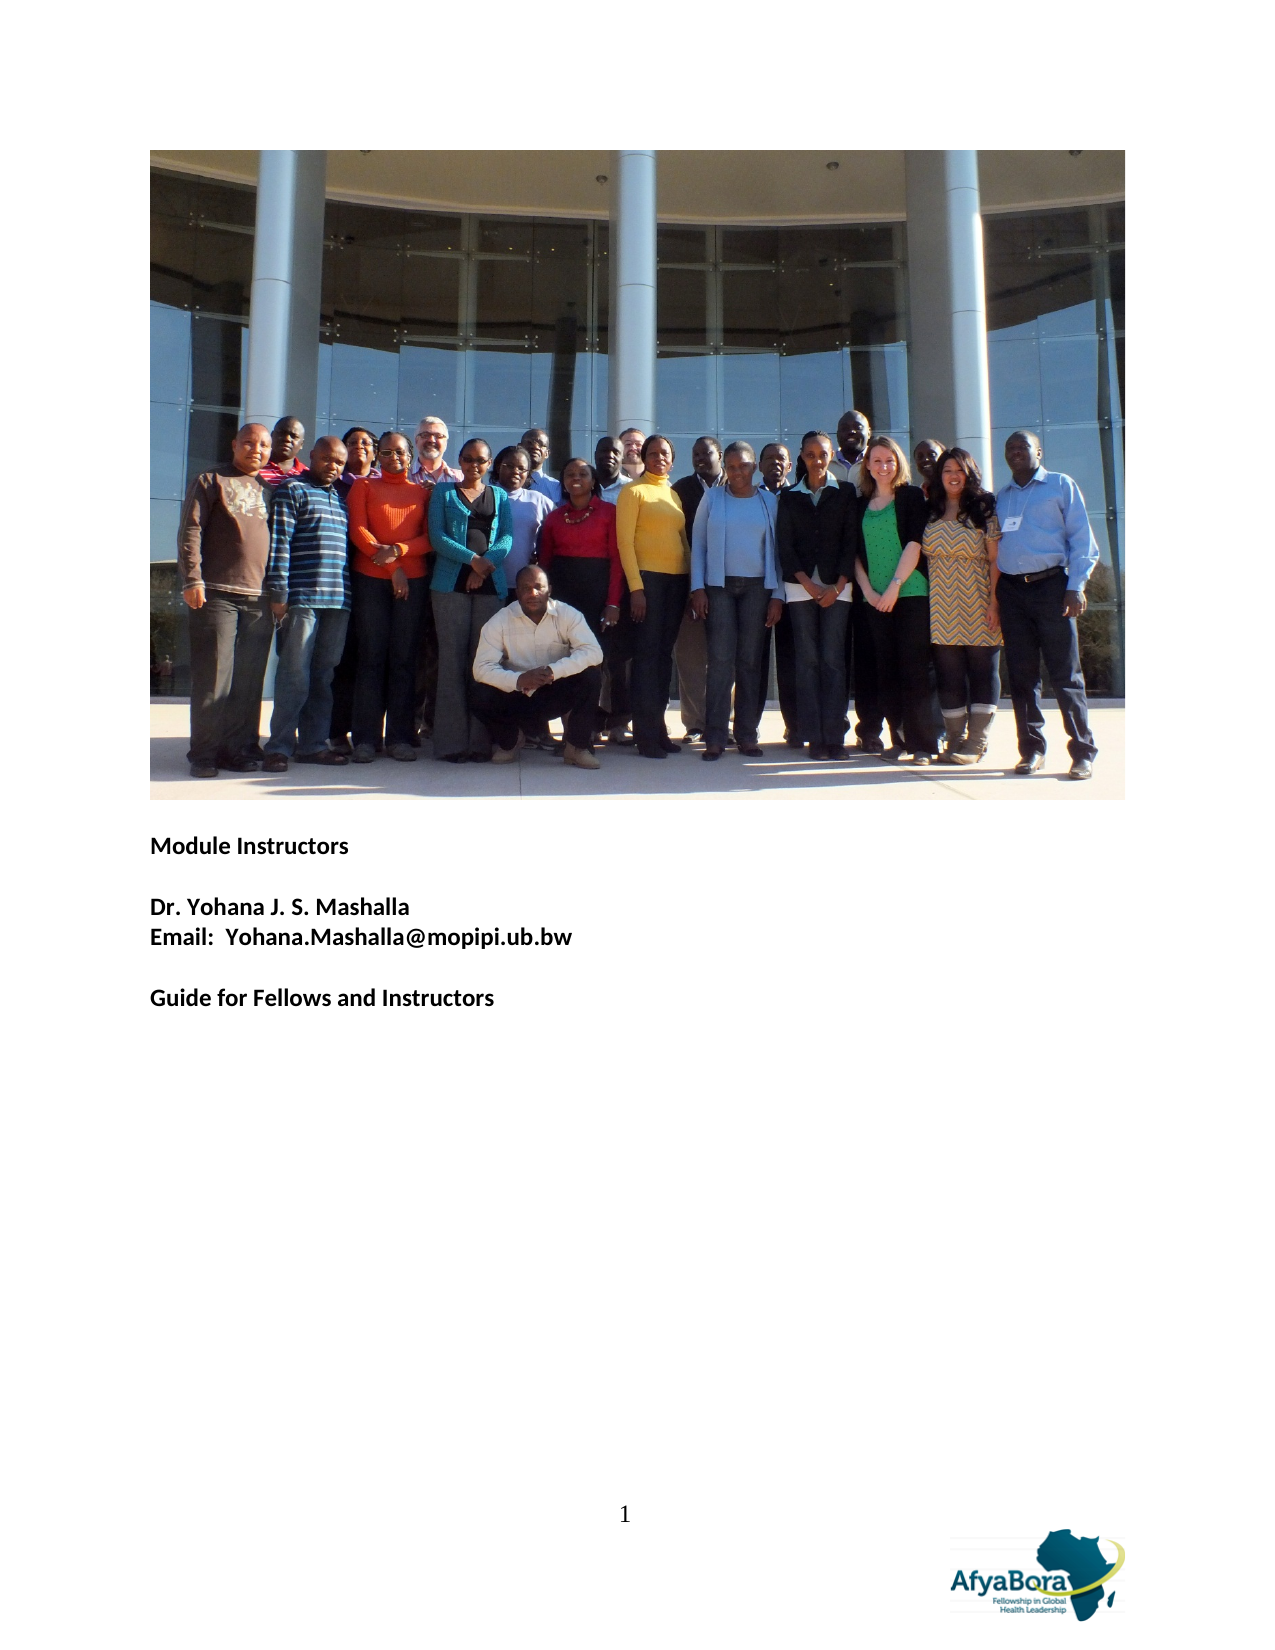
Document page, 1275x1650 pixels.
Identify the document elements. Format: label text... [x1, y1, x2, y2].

picture [950, 1528, 1125, 1622]
text Module Instructors [150, 830, 1125, 860]
text Email: Yohana.Mashalla@mopipi.ub.bw [150, 921, 1125, 952]
text Guide for Fellows and Instructors [150, 982, 1125, 1013]
text Dr. Yohana J. S. Mashalla [150, 891, 1125, 921]
picture [150, 150, 1125, 800]
